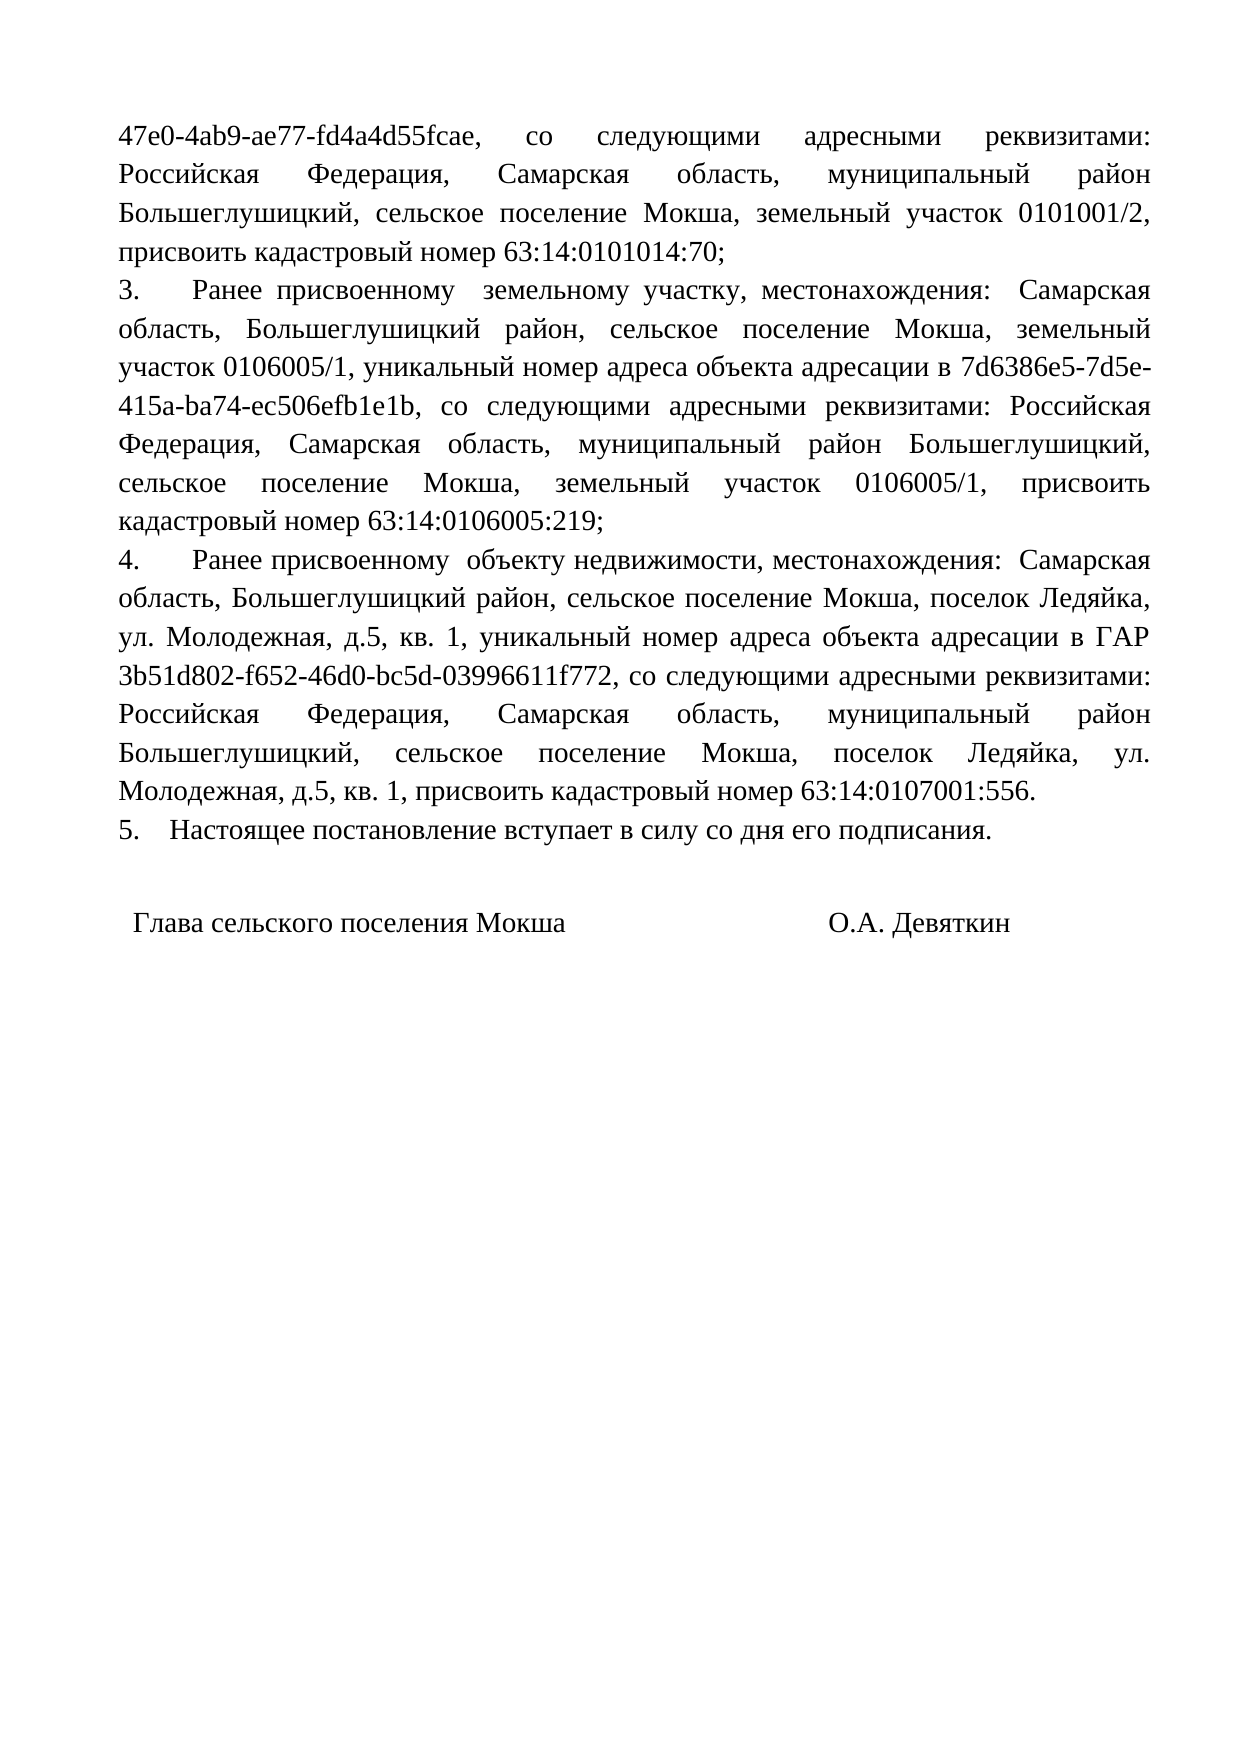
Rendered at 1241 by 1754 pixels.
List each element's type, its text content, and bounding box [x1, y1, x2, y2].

list Ранее присвоенному объекту недвижимости, местонахождения: Самарская область, Большеглушицкий район, сельское поселение Мокша, поселок Ледяйка, ул. Молодежная, д.5, кв. 1, уникальный номер адреса объекта адресации в ГАР 3b51d802-f652-46d0-bc5d-03996611f772, со следующими адресными реквизитами: Российская Федерация, Самарская область, муниципальный район Большеглушицкий, сельское поселение Мокша, поселок Ледяйка, ул. Молодежная, д.5, кв. 1, присвоить кадастровый номер 63:14:0107001:556. [118, 542, 1152, 807]
text 5. Настоящее постановление вступает в силу со дня его подписания. [118, 812, 1152, 845]
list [118, 118, 1152, 267]
text Глава сельского поселения Мокша О.А. Девяткин [118, 905, 1152, 939]
list Ранее присвоенному земельному участку, местонахождения: Самарская область, Большеглушицкий район, сельское поселение Мокша, земельный участок 0106005/1, уникальный номер адреса объекта адресации в 7d6386e5-7d5e-415a-ba74-ec506efb1e1b, со следующими адресными реквизитами: Российская Федерация, Самарская область, муниципальный район Большеглушицкий, сельское поселение Мокша, земельный участок 0106005/1, присвоить кадастровый номер 63:14:0106005:219; [118, 272, 1152, 537]
